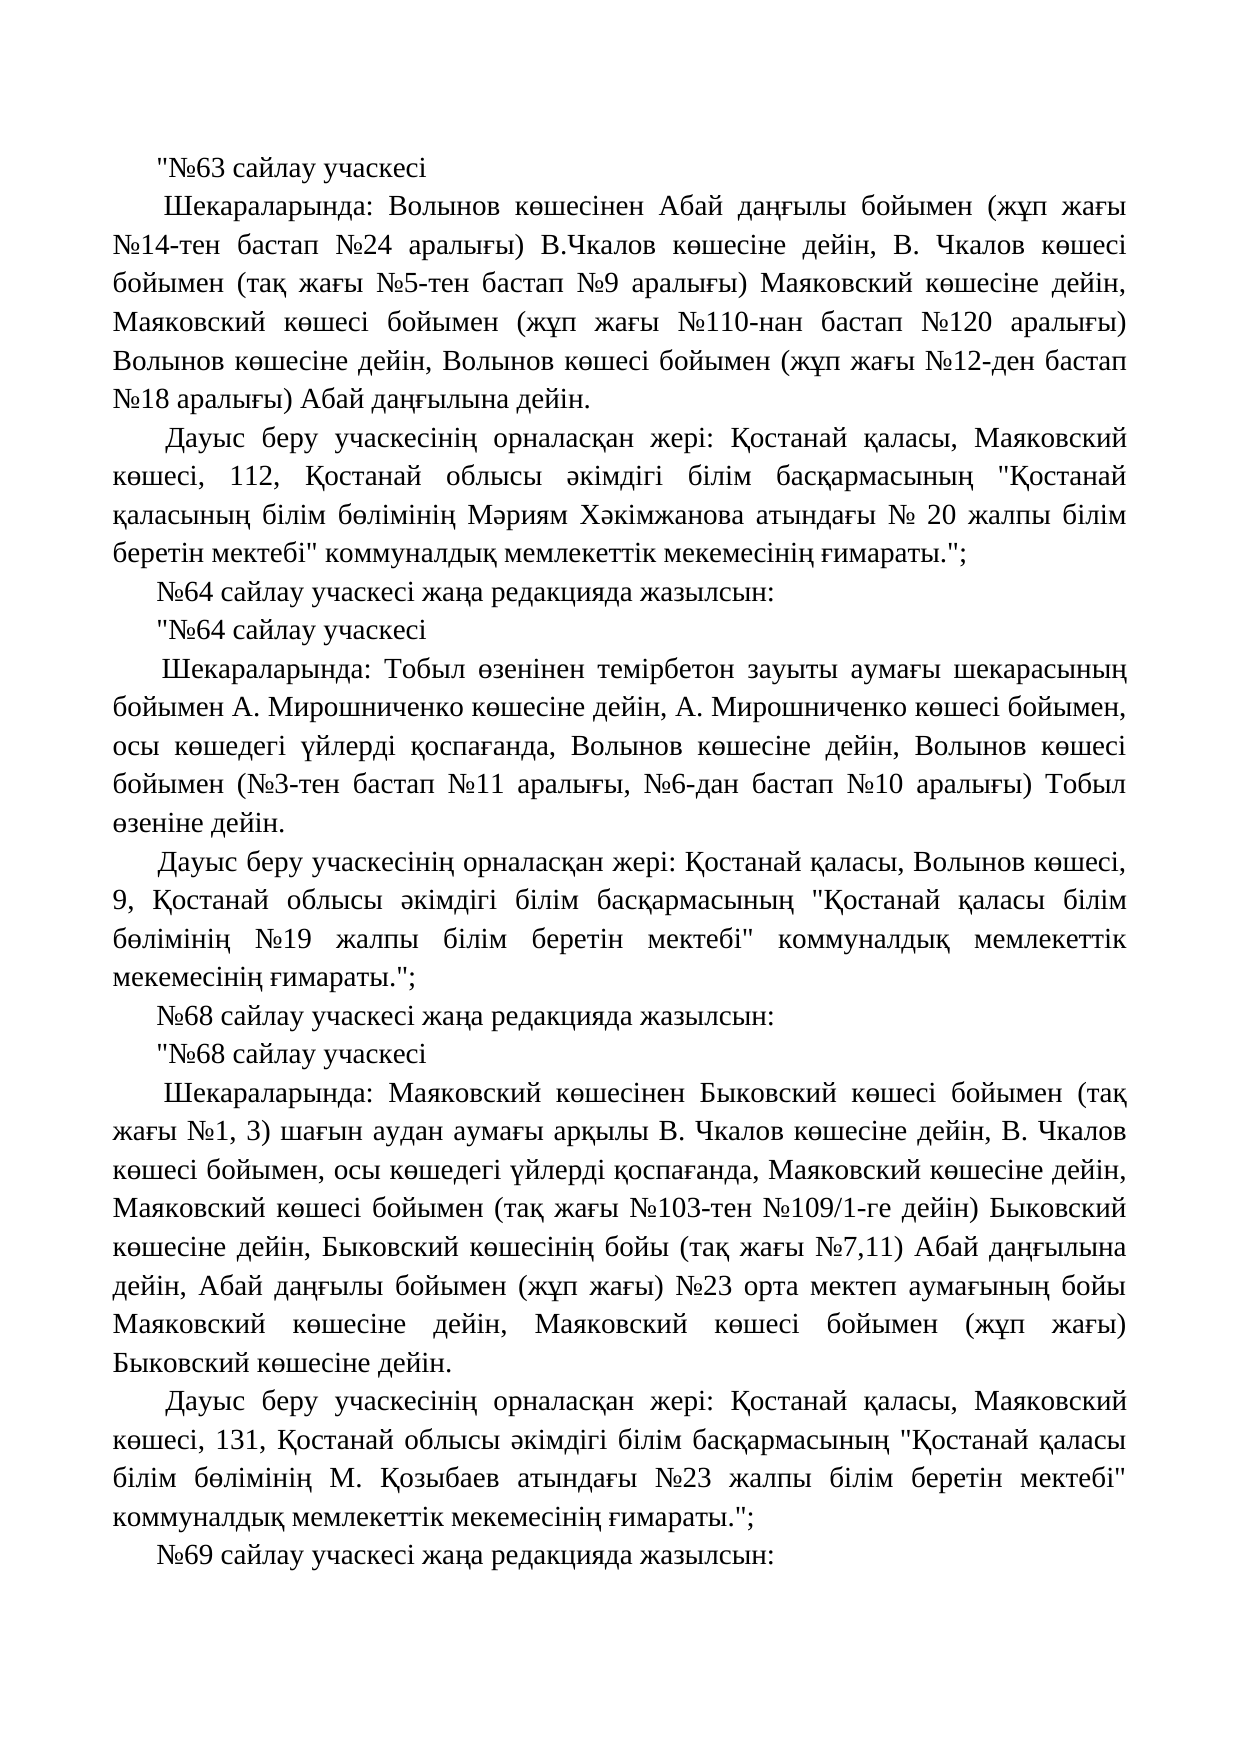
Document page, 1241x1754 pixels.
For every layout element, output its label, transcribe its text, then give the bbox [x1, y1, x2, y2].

text Шекараларында: Тобыл өзенінен темірбетон зауыты аумағы шекарасының бойымен А. Мирошниченко көшесіне дейін, А. Мирошниченко көшесі бойымен, осы көшедегі үйлерді қоспағанда, Волынов көшесіне дейін, Волынов көшесі бойымен (№3-тен бастап №11 аралығы, №6-дан бастап №10 аралығы) Тобыл өзеніне дейін. [112, 651, 1128, 839]
text Дауыс беру учаскесінің орналасқан жері: Қостанай қаласы, Маяковский көшесі, 131, Қостанай облысы әкімдігі білім басқармасының "Қостанай қаласы білім бөлімінің М. Қозыбаев атындағы №23 жалпы білім беретін мектебі" коммуналдық мемлекеттік мекемесінің ғимараты."; [112, 1383, 1128, 1532]
text №68 сайлау учаскесі жаңа редакцияда жазылсын: [112, 998, 1128, 1031]
text №69 сайлау учаскесі жаңа редакцияда жазылсын: [112, 1537, 1128, 1571]
text Шекараларында: Маяковский көшесінен Быковский көшесі бойымен (тақ жағы №1, 3) шағын аудан аумағы арқылы В. Чкалов көшесіне дейін, В. Чкалов көшесі бойымен, осы көшедегі үйлерді қоспағанда, Маяковский көшесіне дейін, Маяковский көшесі бойымен (тақ жағы №103-тен №109/1-ге дейін) Быковский көшесіне дейін, Быковский көшесінің бойы (тақ жағы №7,11) Абай даңғылына дейін, Абай даңғылы бойымен (жұп жағы) №23 орта мектеп аумағының бойы Маяковский көшесіне дейін, Маяковский көшесі бойымен (жұп жағы) Быковский көшесіне дейін. [112, 1075, 1128, 1378]
text Шекараларында: Волынов көшесінен Абай даңғылы бойымен (жұп жағы №14-тен бастап №24 аралығы) В.Чкалов көшесіне дейін, В. Чкалов көшесі бойымен (тақ жағы №5-тен бастап №9 аралығы) Маяковский көшесіне дейін, Маяковский көшесі бойымен (жұп жағы №110-нан бастап №120 аралығы) Волынов көшесіне дейін, Волынов көшесі бойымен (жұп жағы №12-ден бастап №18 аралығы) Абай даңғылына дейін. [112, 188, 1128, 415]
text Дауыс беру учаскесінің орналасқан жері: Қостанай қаласы, Маяковский көшесі, 112, Қостанай облысы әкімдігі білім басқармасының "Қостанай қаласының білім бөлімінің Мәриям Хәкімжанова атындағы № 20 жалпы білім беретін мектебі" коммуналдық мемлекеттік мекемесінің ғимараты."; [112, 420, 1128, 569]
text "№68 сайлау учаскесі [112, 1036, 1128, 1070]
text "№63 сайлау учаскесі [112, 150, 1128, 183]
text №64 сайлау учаскесі жаңа редакцияда жазылсын: [112, 574, 1128, 607]
text "№64 сайлау учаскесі [112, 612, 1128, 646]
text Дауыс беру учаскесінің орналасқан жері: Қостанай қаласы, Волынов көшесі, 9, Қостанай облысы әкімдігі білім басқармасының "Қостанай қаласы білім бөлімінің №19 жалпы білім беретін мектебі" коммуналдық мемлекеттік мекемесінің ғимараты."; [112, 844, 1128, 993]
